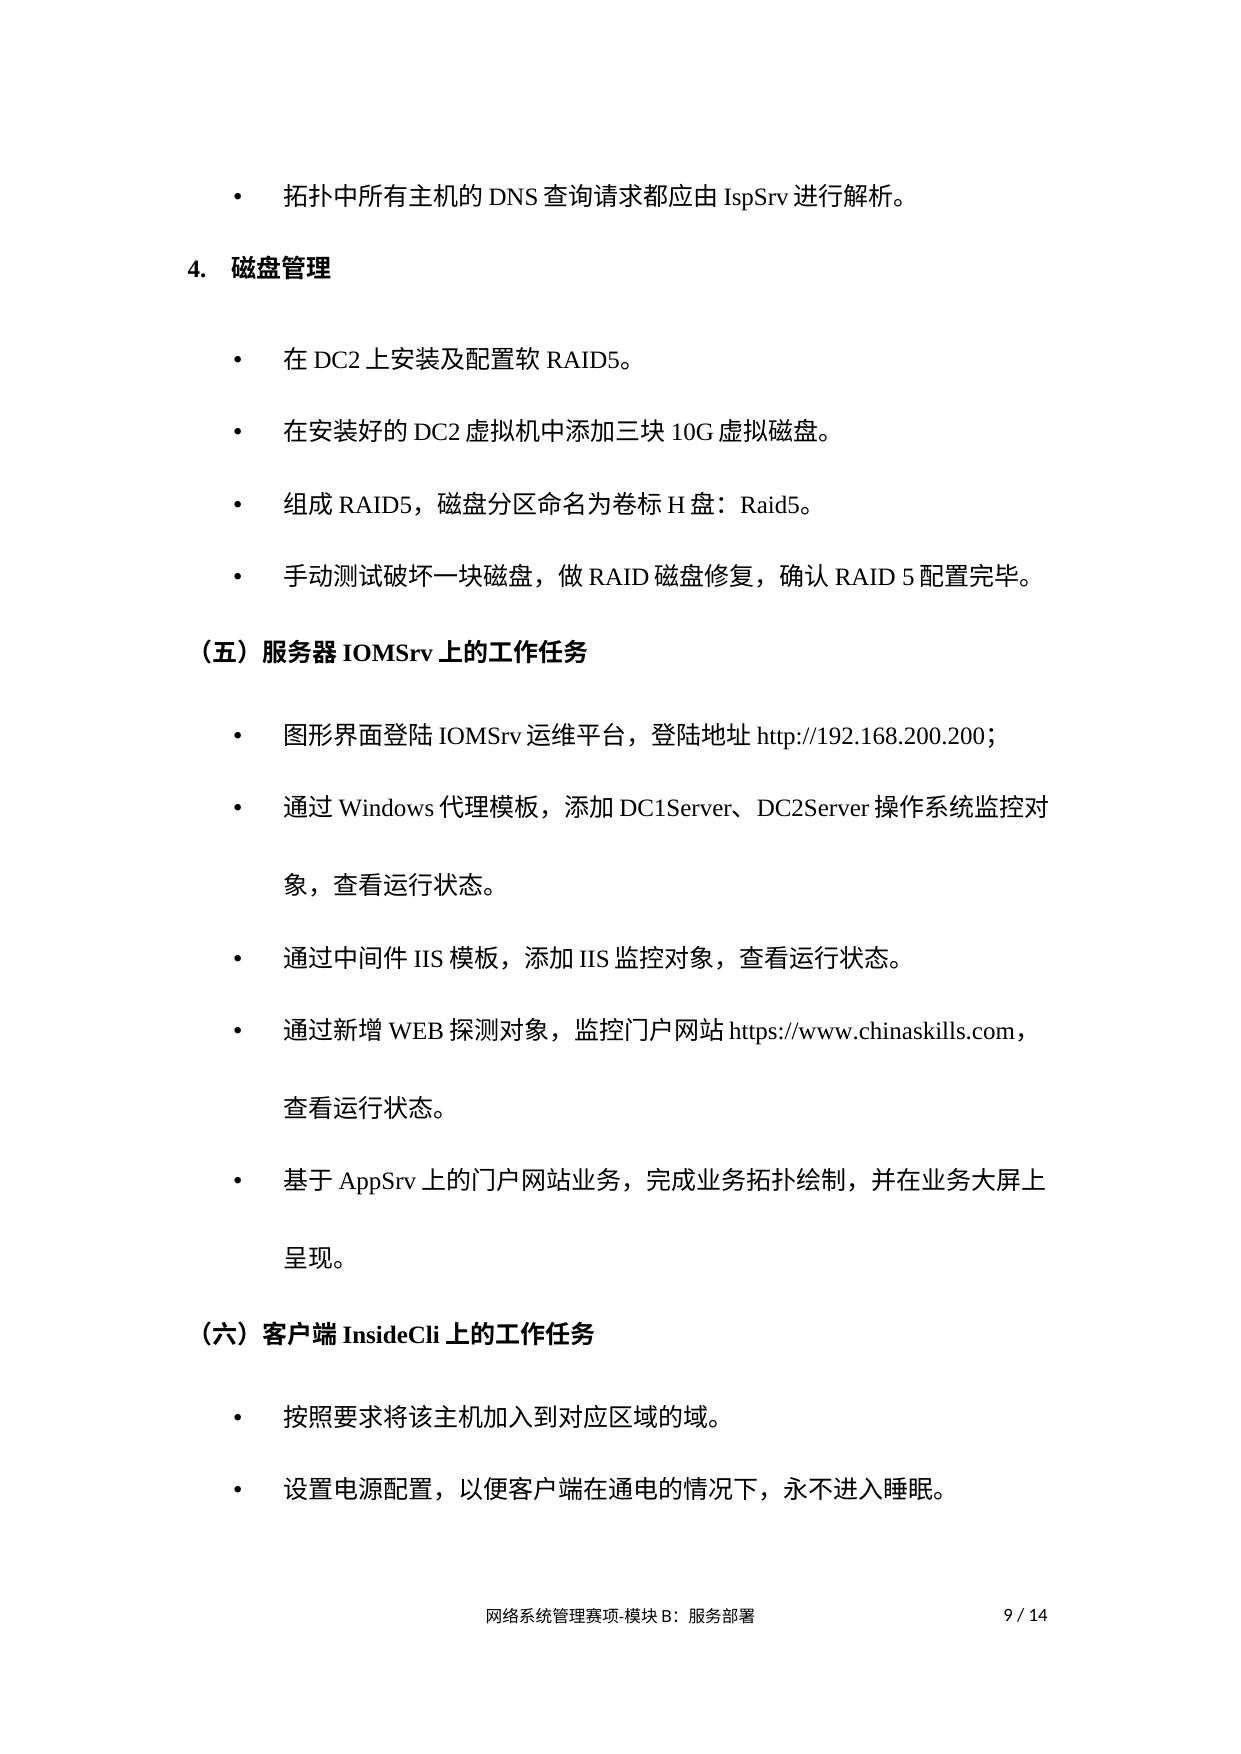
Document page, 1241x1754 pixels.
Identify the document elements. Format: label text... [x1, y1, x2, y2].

list 设置电源配置，以便客户端在通电的情况下，永不进入睡眠。 [233, 1456, 1053, 1521]
list 磁盘管理 [187, 234, 1053, 299]
list 通过Windows代理模板，添加DC1Server、DC2Server操作系统监控对象，查看运行状态。 [233, 773, 1053, 916]
list 组成RAID5，磁盘分区命名为卷标H盘：Raid5。 [233, 470, 1053, 535]
list 基于AppSrv上的门户网站业务，完成业务拓扑绘制，并在业务大屏上呈现。 [233, 1146, 1053, 1289]
list 拓扑中所有主机的DNS查询请求都应由IspSrv进行解析。 [233, 162, 1053, 227]
list 在DC2上安装及配置软 RAID5。 [233, 325, 1053, 390]
list 按照要求将该主机加入到对应区域的域。 [233, 1383, 1053, 1448]
list 通过新增WEB探测对象，监控门户网站https://www.chinaskills.com，查看运行状态。 [233, 996, 1053, 1139]
subtitle （六）客户端InsideCli上的工作任务 [187, 1300, 1053, 1365]
list 在安装好的DC2虚拟机中添加三块10G虚拟磁盘。 [233, 397, 1053, 462]
list 图形界面登陆IOMSrv运维平台，登陆地址http://192.168.200.200； [233, 701, 1053, 766]
list 通过中间件IIS模板，添加IIS监控对象，查看运行状态。 [233, 924, 1053, 989]
list 手动测试破坏一块磁盘，做RAID磁盘修复，确认RAID 5配置完毕。 [233, 542, 1053, 607]
subtitle （五）服务器IOMSrv上的工作任务 [187, 618, 1053, 683]
